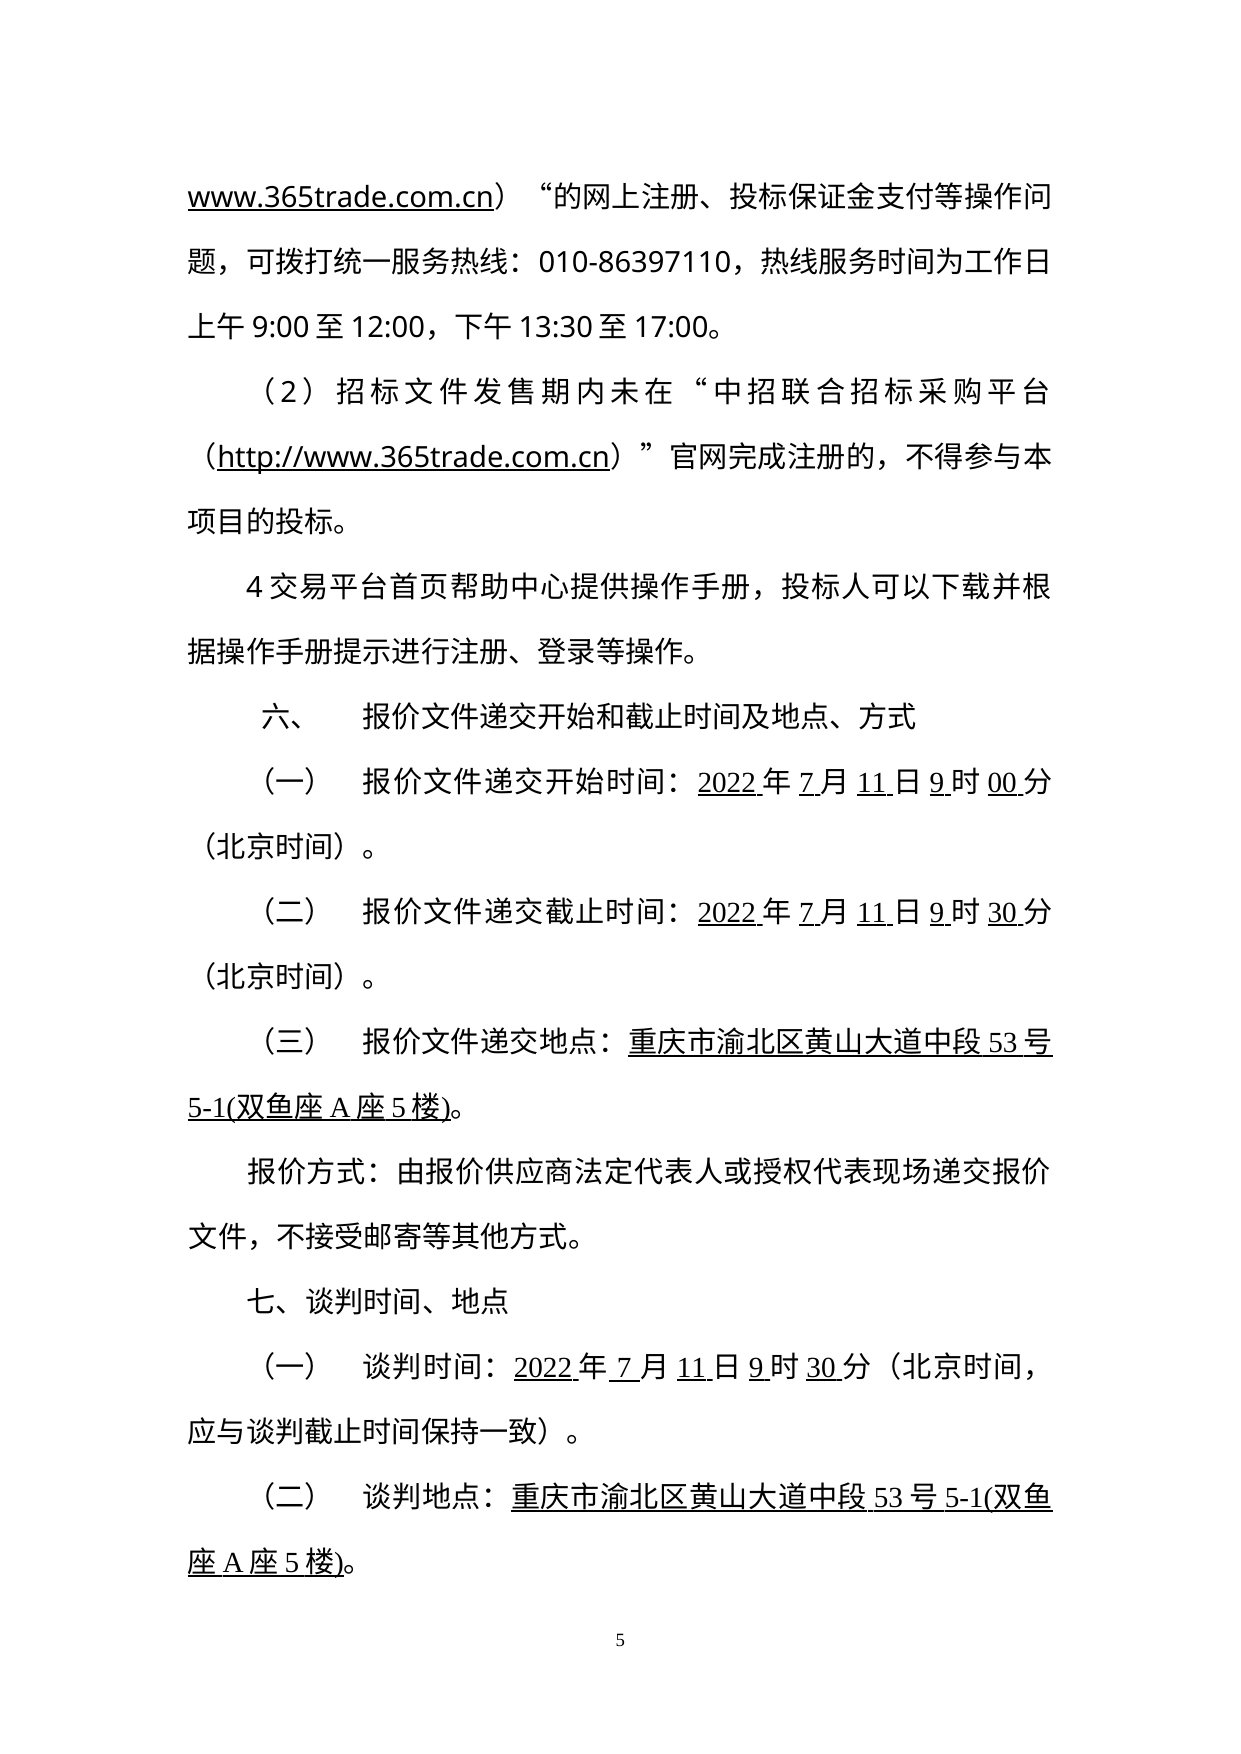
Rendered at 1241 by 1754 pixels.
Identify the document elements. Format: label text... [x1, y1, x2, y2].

list 谈判地点：重庆市渝北区黄山大道中段53号5-1(双鱼座A座5楼)。 [187, 1462, 1053, 1592]
list 谈判时间：2022年 7 月11日9时30分（北京时间，应与谈判截止时间保持一致）。 [187, 1332, 1053, 1462]
text 报价方式：由报价供应商法定代表人或授权代表现场递交报价文件，不接受邮寄等其他方式。 [189, 1137, 1053, 1267]
list 报价文件递交地点：重庆市渝北区黄山大道中段53号5-1(双鱼座A座5楼)。 [187, 1007, 1053, 1137]
list 谈判时间、地点 [187, 1267, 1053, 1332]
list 报价文件递交开始时间：2022年7月11日9时00分（北京时间）。 [187, 747, 1053, 877]
text （2）招标文件发售期内未在“中招联合招标采购平台（http://www.365trade.com.cn）”官网完成注册的，不得参与本项目的投标。 [187, 357, 1053, 552]
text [187, 162, 1053, 357]
text 4交易平台首页帮助中心提供操作手册，投标人可以下载并根据操作手册提示进行注册、登录等操作。 [187, 552, 1053, 682]
list 报价文件递交开始和截止时间及地点、方式 [261, 682, 1053, 747]
list 报价文件递交截止时间：2022年7月11日9时30分（北京时间）。 [187, 877, 1053, 1007]
